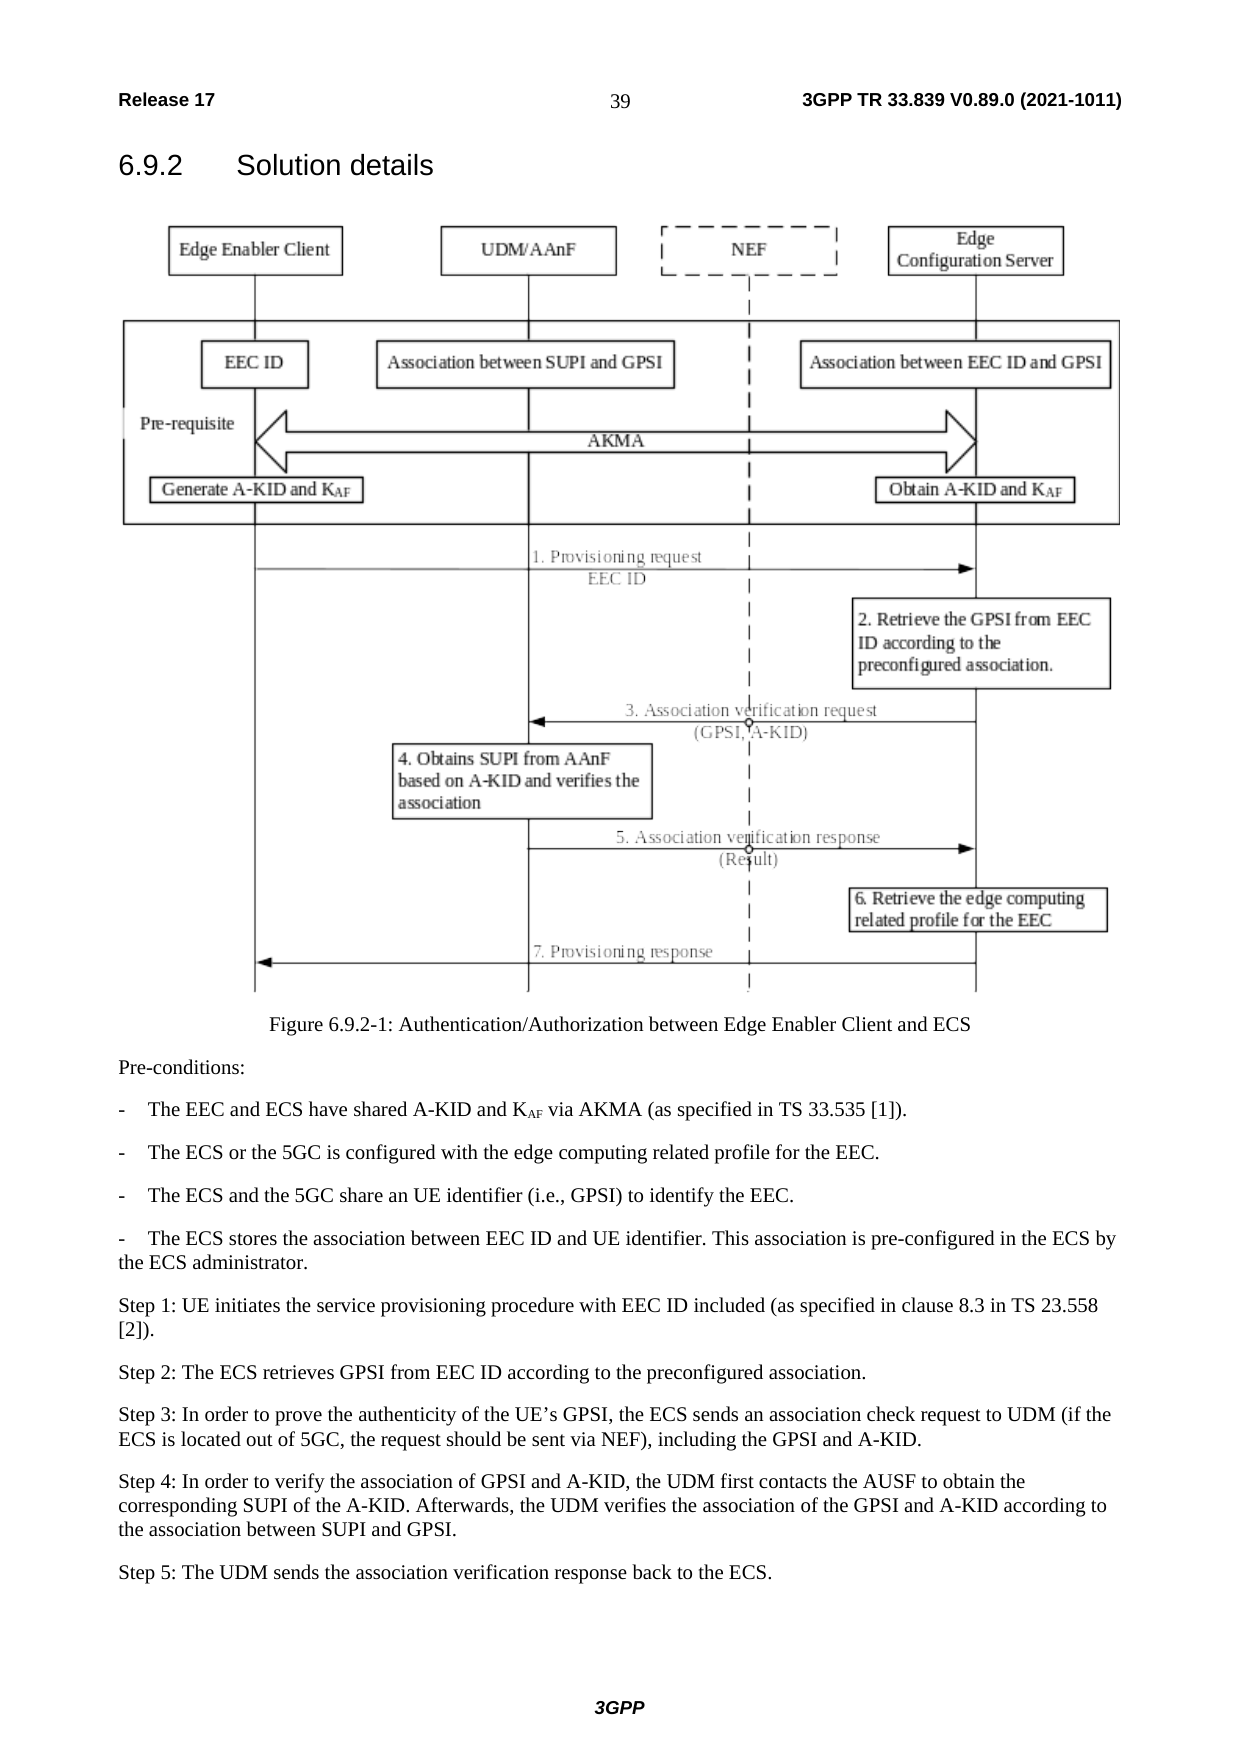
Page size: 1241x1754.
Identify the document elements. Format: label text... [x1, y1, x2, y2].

text - The ECS and the 5GC share an UE identifier (i.e., GPSI) to identify the EEC. [118, 1183, 1122, 1207]
subtitle 6.9.2 Solution details [118, 147, 1122, 181]
text Step 4: In order to verify the association of GPSI and A-KID, the UDM first contacts the AUSF to obtain the corresponding SUPI of the A-KID. Afterwards, the UDM verifies the association of the GPSI and A-KID according to the association between SUPI and GPSI. [118, 1469, 1122, 1541]
text Pre-conditions: [118, 1054, 1122, 1079]
text Step 5: The UDM sends the association verification response back to the ECS. [118, 1560, 1122, 1584]
text - The EEC and ECS have shared A-KID and KAF via AKMA (as specified in TS 33.535 [1]). [118, 1097, 1122, 1121]
text Step 2: The ECS retrieves GPSI from EEC ID according to the preconfigured association. [118, 1359, 1122, 1384]
text Figure 6.9.2-1: Authentication/Authorization between Edge Enabler Client and ECS [118, 1012, 1122, 1036]
text Step 3: In order to prove the authenticity of the UE’s GPSI, the ECS sends an association check request to UDM (if the ECS is located out of 5GC, the request should be sent via NEF), including the GPSI and A-KID. [118, 1402, 1122, 1451]
text Step 1: UE initiates the service provisioning procedure with EEC ID included (as specified in clause 8.3 in TS 23.558 [2]). [118, 1293, 1122, 1341]
text - The ECS or the 5GC is configured with the edge computing related profile for the EEC. [118, 1140, 1122, 1164]
text - The ECS stores the association between EEC ID and UE identifier. This association is pre-configured in the ECS by the ECS administrator. [118, 1226, 1122, 1274]
